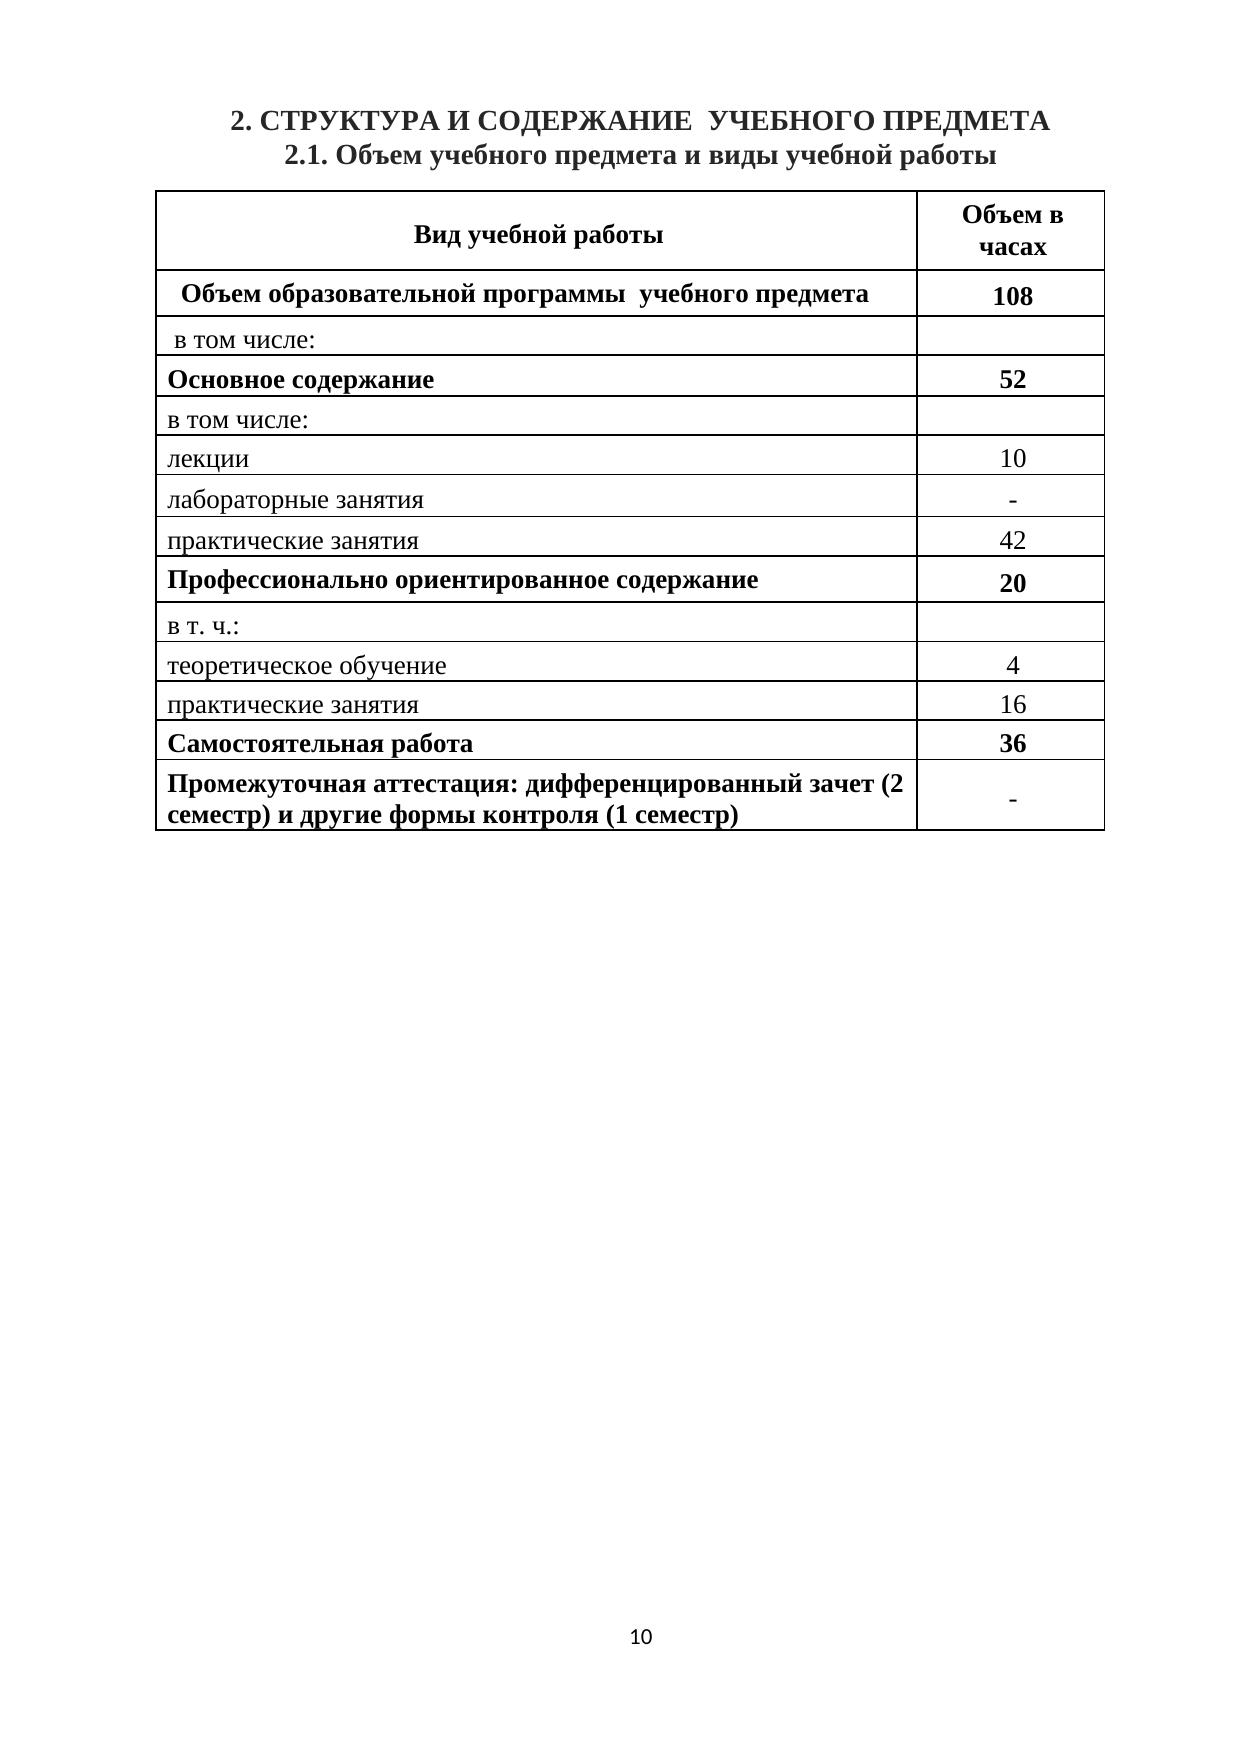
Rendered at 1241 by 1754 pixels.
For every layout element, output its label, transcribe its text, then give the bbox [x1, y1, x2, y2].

table_cell Промежуточная аттестация: дифференцированный зачет (2 семестр) и другие формы контроля (1 семестр) [157, 760, 916, 829]
table_cell [918, 397, 1104, 434]
text 2. СТРУКТУРА И СОДЕРЖАНИЕ УЧЕБНОГО ПРЕДМЕТА [130, 103, 1151, 137]
table_header Вид учебной работы [157, 192, 916, 269]
table_cell 52 [918, 356, 1104, 395]
table_cell Объем образовательной программы учебного предмета [157, 271, 916, 315]
table_cell 20 [918, 557, 1104, 601]
table_header Объем в часах [918, 192, 1104, 269]
table_cell [918, 317, 1104, 354]
table_cell в т. ч.: [157, 603, 916, 641]
table_cell Профессионально ориентированное содержание [157, 557, 916, 601]
table_cell 36 [918, 721, 1104, 759]
table_cell [918, 603, 1104, 641]
table_cell 4 [918, 642, 1104, 680]
table_cell - [918, 760, 1104, 829]
table_cell лабораторные занятия [157, 475, 916, 516]
table_cell практические занятия [157, 517, 916, 555]
table_cell - [918, 475, 1104, 516]
table_cell 108 [918, 271, 1104, 315]
table_cell Самостоятельная работа [157, 721, 916, 759]
table_cell 42 [918, 517, 1104, 555]
table_cell лекции [157, 436, 916, 474]
table_cell практические занятия [157, 682, 916, 719]
table_cell 16 [918, 682, 1104, 719]
table_cell в том числе: [157, 317, 916, 354]
table_cell в том числе: [157, 397, 916, 434]
table_cell теоретическое обучение [157, 642, 916, 680]
text 2.1. Объем учебного предмета и виды учебной работы [130, 137, 1151, 170]
table_cell 10 [918, 436, 1104, 474]
table_cell Основное содержание [157, 356, 916, 395]
